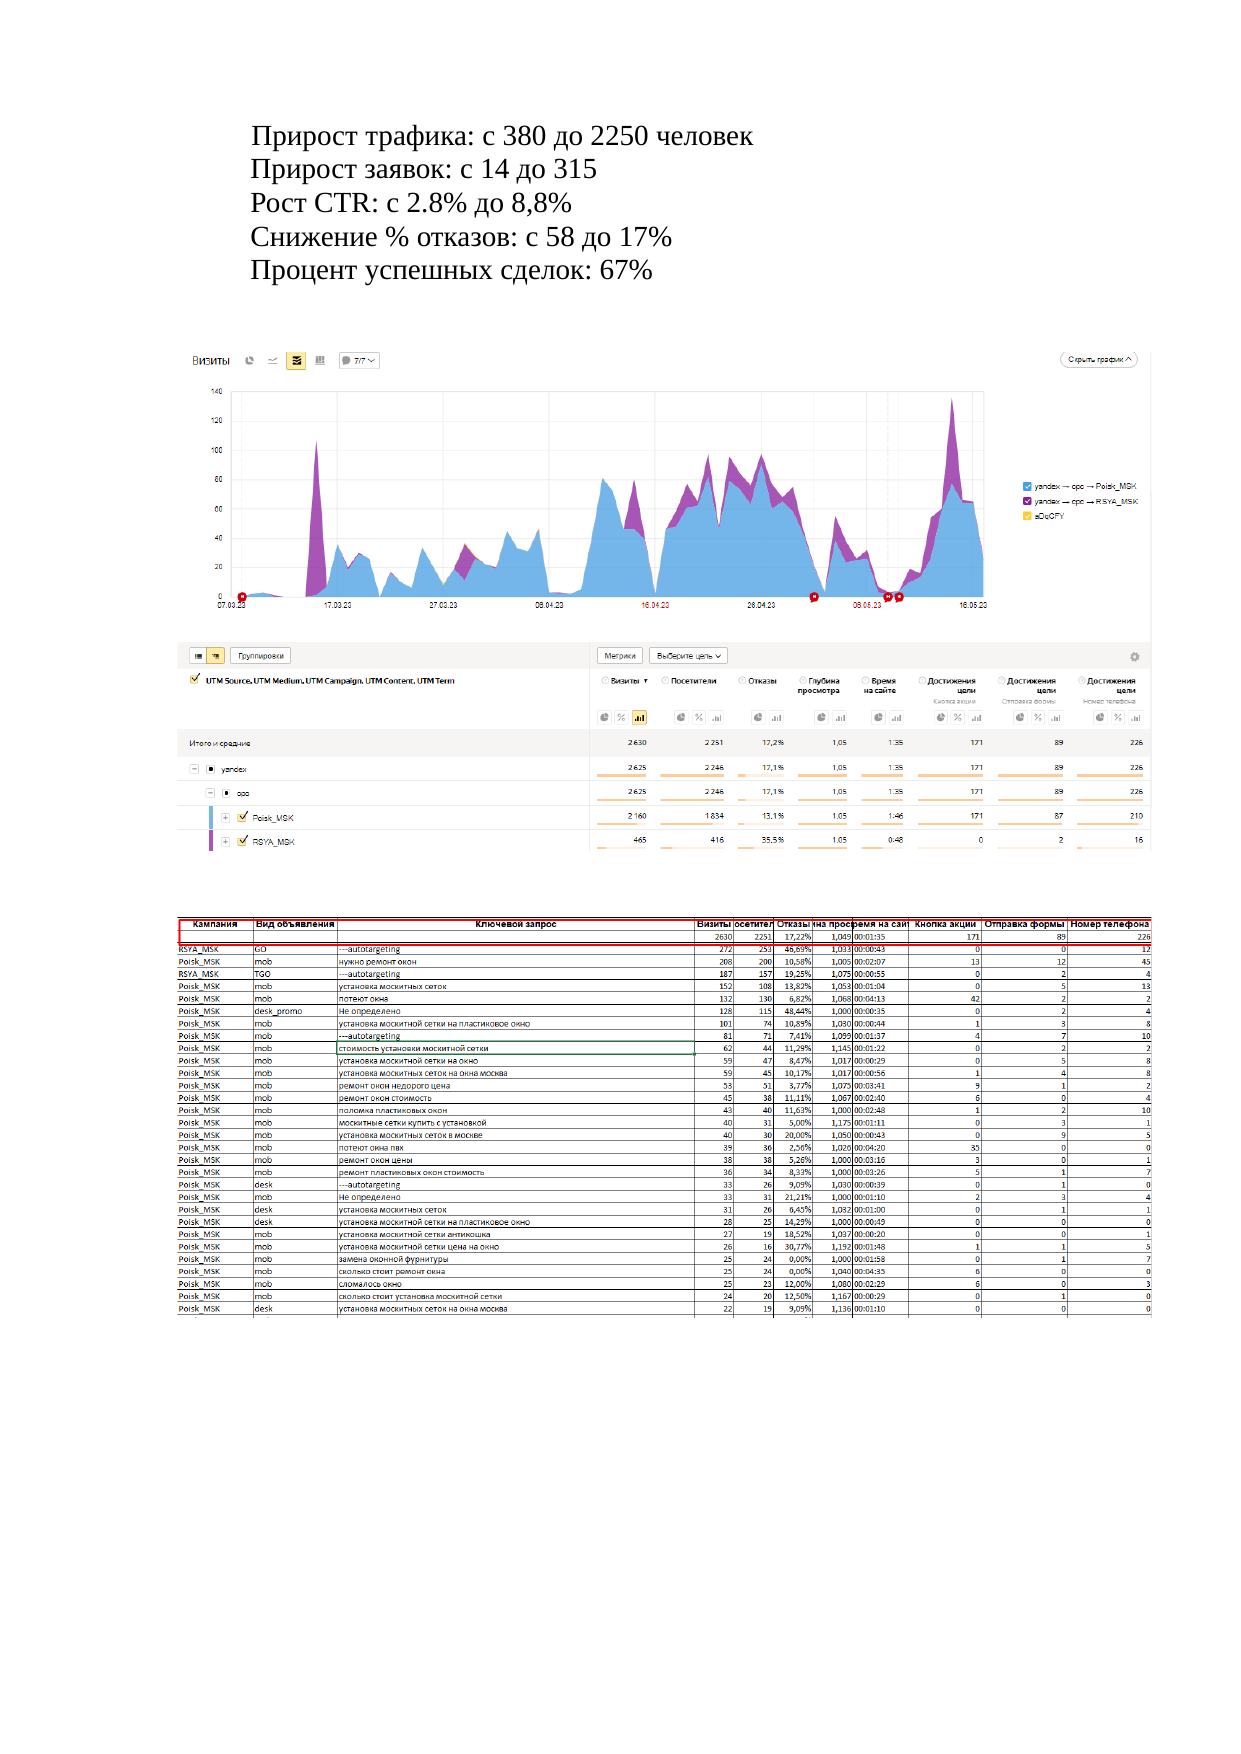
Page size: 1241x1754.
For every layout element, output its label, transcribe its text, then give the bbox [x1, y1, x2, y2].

picture [177, 917, 1152, 1318]
picture [177, 352, 1152, 851]
text Прирост трафика: с 380 до 2250 человек Прирост заявок: с 14 до 315 Рост CTR: с 2.8% до 8,8% Снижение % отказов: с 58 до 17% Процент успешных сделок: 67% [177, 118, 1152, 286]
